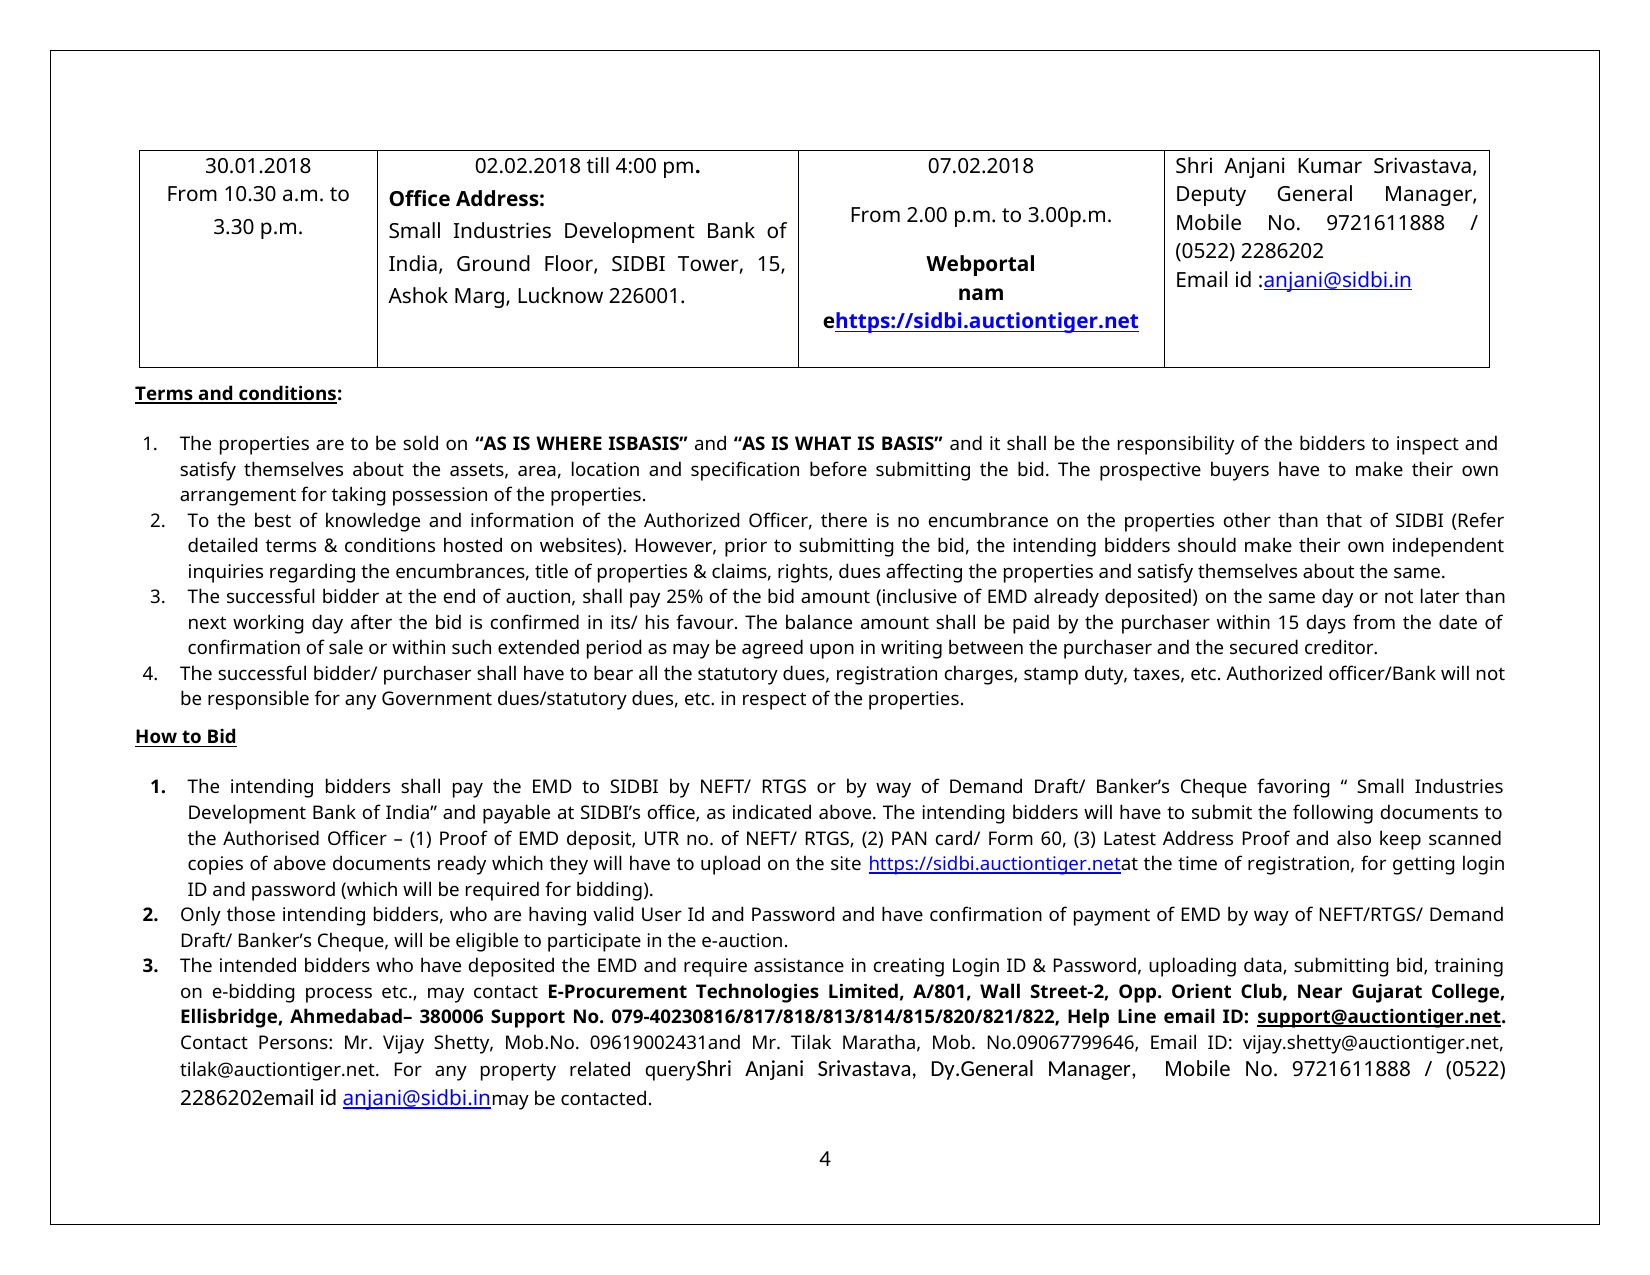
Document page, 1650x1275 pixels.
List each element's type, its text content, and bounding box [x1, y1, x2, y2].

list The successful bidder at the end of auction, shall pay 25% of the bid amount (inclusive of EMD already deposited) on the same day or not later than next working day after the bid is confirmed in its/ his favour. The balance amount shall be paid by the purchaser within 15 days from the date of confirmation of sale or within such extended period as may be agreed upon in writing between the purchaser and the secured creditor. [150, 584, 1506, 660]
list Only those intending bidders, who are having valid User Id and Password and have confirmation of payment of EMD by way of NEFT/RTGS/ Demand Draft/ Banker’s Cheque, will be eligible to participate in the e-auction. [142, 901, 1506, 952]
table_cell 02.02.2018 till 4:00 pm. Office Address: Small Industries Development Bank of India, Ground Floor, SIDBI Tower, 15, Ashok Marg, Lucknow 226001. [378, 151, 798, 367]
text Terms and conditions: [135, 380, 1500, 406]
list To the best of knowledge and information of the Authorized Officer, there is no encumbrance on the properties other than that of SIDBI (Refer detailed terms & conditions hosted on websites). However, prior to submitting the bid, the intending bidders should make their own independent inquiries regarding the encumbrances, title of properties & claims, rights, dues affecting the properties and satisfy themselves about the same. [150, 507, 1506, 584]
list The successful bidder/ purchaser shall have to bear all the statutory dues, registration charges, stamp duty, taxes, etc. Authorized officer/Bank will not be responsible for any Government dues/statutory dues, etc. in respect of the properties. [142, 660, 1507, 711]
list The intended bidders who have deposited the EMD and require assistance in creating Login ID & Password, uploading data, submitting bid, training on e-bidding process etc., may contact E-Procurement Technologies Limited, A/801, Wall Street-2, Opp. Orient Club, Near Gujarat College, Ellisbridge, Ahmedabad– 380006 Support No. 079-40230816/817/818/813/814/815/820/821/822, Help Line email ID: support@auctiontiger.net. Contact Persons: Mr. Vijay Shetty, Mob.No. 09619002431and Mr. Tilak Maratha, Mob. No.09067799646, Email ID: vijay.shetty@auctiontiger.net, tilak@auctiontiger.net. For any property related queryShri Anjani Srivastava, Dy.General Manager, Mobile No. 9721611888 / (0522) 2286202email id anjani@sidbi.inmay be contacted. [142, 952, 1506, 1111]
table_cell 30.01.2018 From 10.30 a.m. to 3.30 p.m. [140, 151, 377, 367]
list The intending bidders shall pay the EMD to SIDBI by NEFT/ RTGS or by way of Demand Draft/ Banker’s Cheque favoring “ Small Industries Development Bank of India” and payable at SIDBI’s office, as indicated above. The intending bidders will have to submit the following documents to the Authorised Officer – (1) Proof of EMD deposit, UTR no. of NEFT/ RTGS, (2) PAN card/ Form 60, (3) Latest Address Proof and also keep scanned copies of above documents ready which they will have to upload on the site https://sidbi.auctiontiger.netat the time of registration, for getting login ID and password (which will be required for bidding). [150, 774, 1506, 901]
text How to Bid [135, 724, 1500, 749]
table_cell Shri Anjani Kumar Srivastava, Deputy General Manager, Mobile No. 9721611888 / (0522) 2286202 Email id :anjani@sidbi.in [1165, 151, 1489, 367]
table_cell 07.02.2018 From 2.00 p.m. to 3.00p.m. Webportal namehttps://sidbi.auctiontiger.net [799, 151, 1164, 367]
list The properties are to be sold on “AS IS WHERE ISBASIS” and “AS IS WHAT IS BASIS” and it shall be the responsibility of the bidders to inspect and satisfy themselves about the assets, area, location and specification before submitting the bid. The prospective buyers have to make their own arrangement for taking possession of the properties. [142, 431, 1500, 507]
